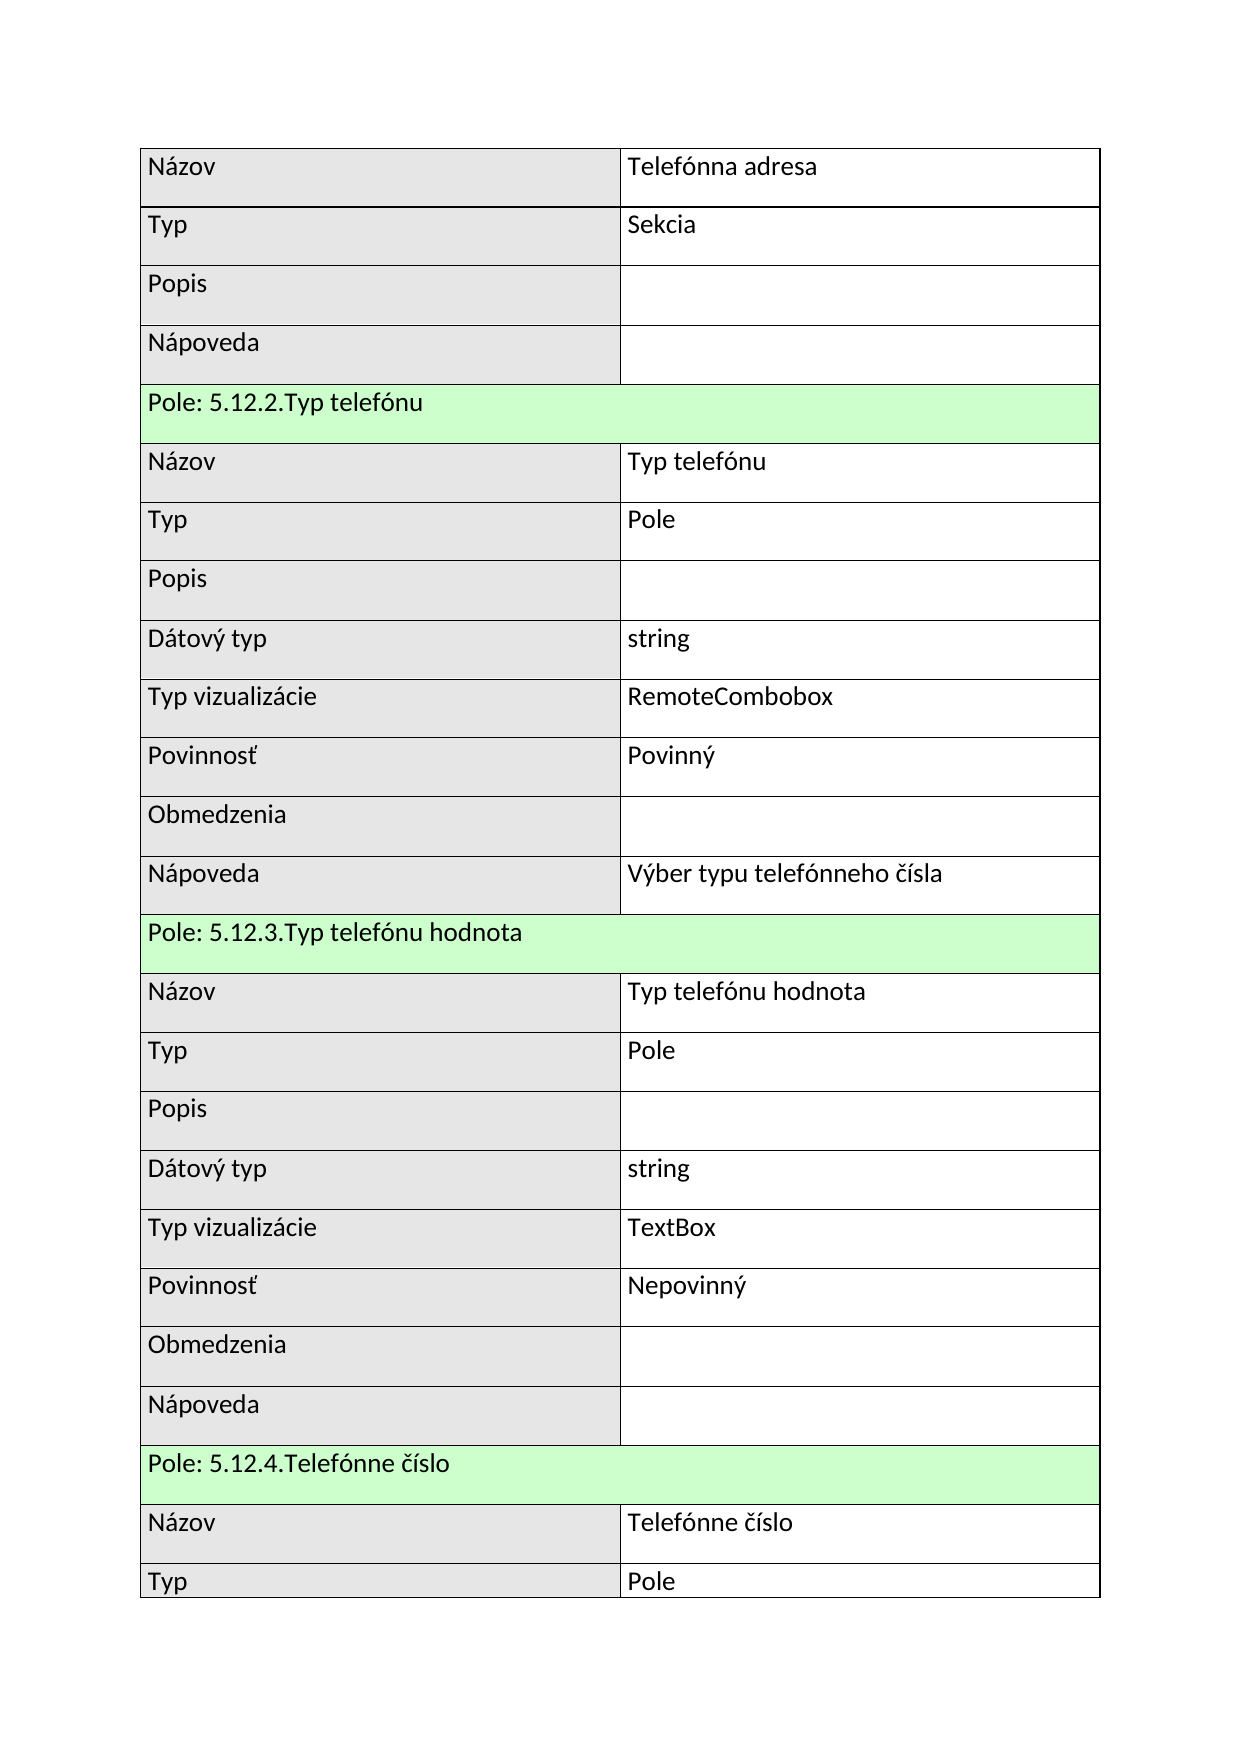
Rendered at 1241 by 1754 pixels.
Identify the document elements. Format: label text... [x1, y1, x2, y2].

table_cell TextBox [621, 1210, 1099, 1267]
table_cell Pole [621, 503, 1099, 560]
table_cell [621, 797, 1099, 856]
table_cell Typ vizualizácie [141, 1210, 620, 1267]
table_cell Dátový typ [141, 621, 620, 678]
table_cell Sekcia [621, 208, 1099, 265]
table_cell Typ [141, 1033, 620, 1091]
table_cell [621, 1092, 1099, 1150]
table_cell Typ vizualizácie [141, 680, 620, 737]
table_cell [621, 1327, 1099, 1386]
table_cell Dátový typ [141, 1151, 620, 1209]
table_cell string [621, 1151, 1099, 1209]
table_cell Nápoveda [141, 326, 620, 384]
table_cell [621, 1387, 1099, 1445]
table_cell Pole: 5.12.3.Typ telefónu hodnota [141, 915, 1099, 973]
table_cell Popis [141, 561, 620, 620]
table_cell [621, 326, 1099, 384]
table_cell Obmedzenia [141, 797, 620, 856]
table_header Telefónna adresa [621, 149, 1099, 206]
table_cell Obmedzenia [141, 1327, 620, 1386]
table_cell Popis [141, 266, 620, 324]
table_cell Pole [621, 1564, 1099, 1597]
table_cell Nepovinný [621, 1269, 1099, 1326]
table_cell Názov [141, 1505, 620, 1563]
table_cell Typ [141, 208, 620, 265]
table_cell Telefónne číslo [621, 1505, 1099, 1563]
table_cell Povinnosť [141, 738, 620, 796]
table_cell Nápoveda [141, 857, 620, 914]
table_cell [621, 561, 1099, 620]
table_cell Typ [141, 1564, 620, 1597]
table_cell Názov [141, 444, 620, 502]
table_cell Typ telefónu [621, 444, 1099, 502]
table_cell Typ [141, 503, 620, 560]
table_cell RemoteCombobox [621, 680, 1099, 737]
table_cell Pole: 5.12.4.Telefónne číslo [141, 1446, 1099, 1504]
table_cell Výber typu telefónneho čísla [621, 857, 1099, 914]
table_cell Typ telefónu hodnota [621, 974, 1099, 1032]
table_cell Názov [141, 974, 620, 1032]
table_cell Nápoveda [141, 1387, 620, 1445]
table_cell string [621, 621, 1099, 678]
table_cell Povinný [621, 738, 1099, 796]
table_cell Pole [621, 1033, 1099, 1091]
table_cell Povinnosť [141, 1269, 620, 1326]
table_cell Popis [141, 1092, 620, 1150]
table_header Názov [141, 149, 620, 206]
table_cell Pole: 5.12.2.Typ telefónu [141, 385, 1099, 443]
table_cell [621, 266, 1099, 324]
